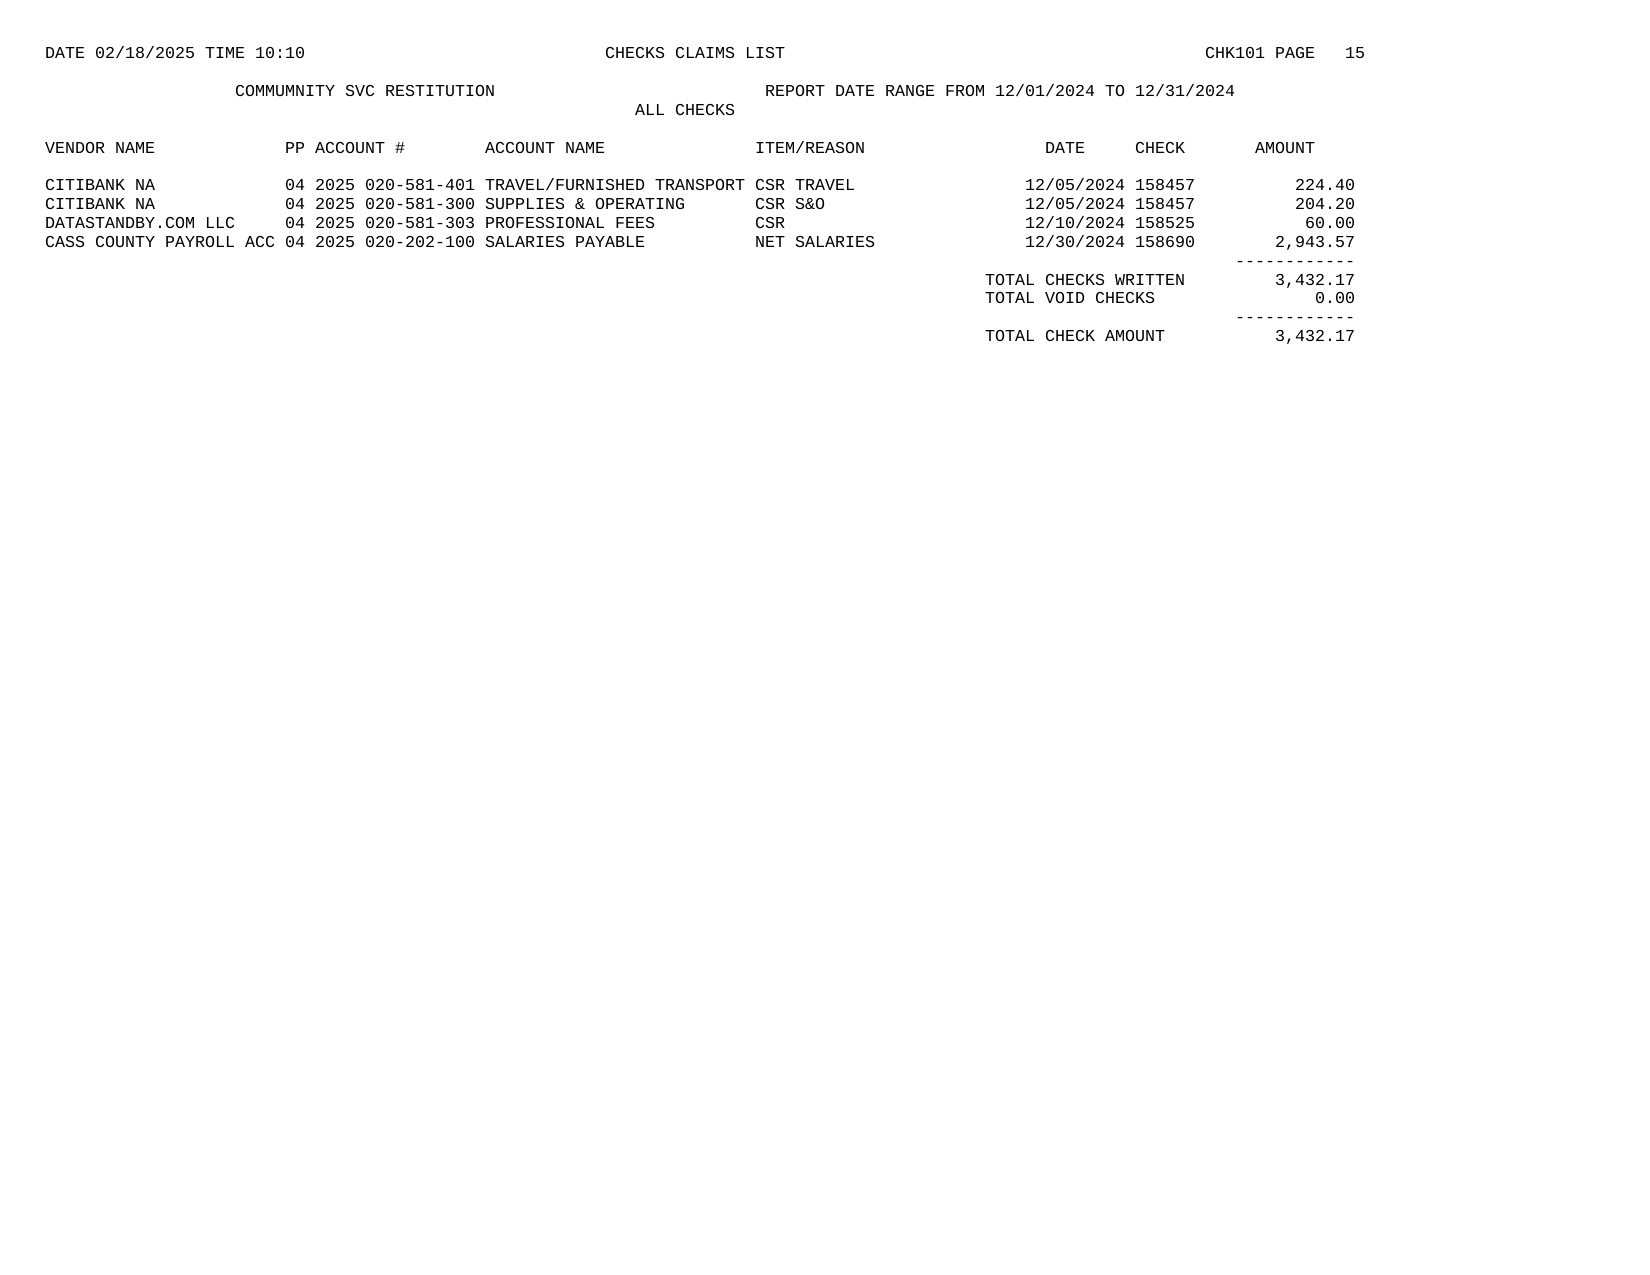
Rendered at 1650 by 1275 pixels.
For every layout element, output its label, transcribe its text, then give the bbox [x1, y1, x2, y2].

text TOTAL CHECK AMOUNT 3,432.17 [45, 328, 1590, 347]
text ALL CHECKS [45, 102, 1590, 120]
text CITIBANK NA 04 2025 020-581-401 TRAVEL/FURNISHED TRANSPORT CSR TRAVEL 12/05/2024 158457 224.40 [45, 177, 1590, 196]
text VENDOR NAME PP ACCOUNT # ACCOUNT NAME ITEM/REASON DATE CHECK AMOUNT [45, 139, 1590, 158]
text DATASTANDBY.COM LLC 04 2025 020-581-303 PROFESSIONAL FEES CSR 12/10/2024 158525 60.00 [45, 215, 1590, 233]
text ------------ [45, 252, 1590, 271]
text TOTAL VOID CHECKS 0.00 [45, 290, 1590, 309]
text COMMUMNITY SVC RESTITUTION REPORT DATE RANGE FROM 12/01/2024 TO 12/31/2024 [45, 83, 1590, 102]
text CASS COUNTY PAYROLL ACC 04 2025 020-202-100 SALARIES PAYABLE NET SALARIES 12/30/2024 158690 2,943.57 [45, 233, 1590, 252]
text CITIBANK NA 04 2025 020-581-300 SUPPLIES & OPERATING CSR S&O 12/05/2024 158457 204.20 [45, 196, 1590, 215]
text TOTAL CHECKS WRITTEN 3,432.17 [45, 271, 1590, 290]
text ------------ [45, 309, 1590, 328]
text DATE 02/18/2025 TIME 10:10 CHECKS CLAIMS LIST CHK101 PAGE 15 [45, 45, 1590, 64]
